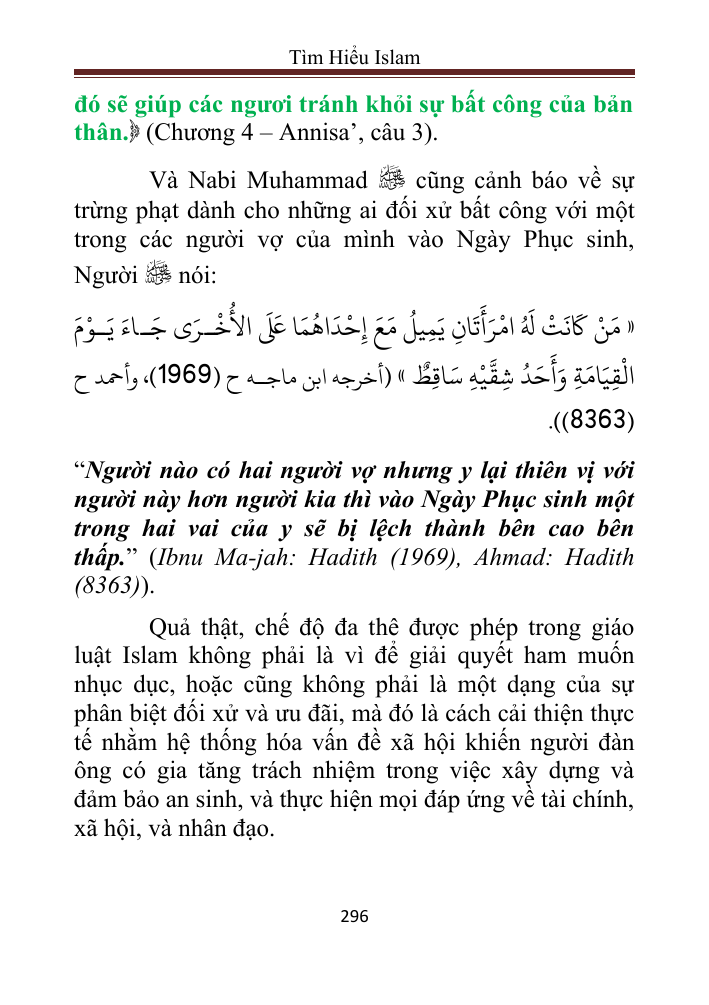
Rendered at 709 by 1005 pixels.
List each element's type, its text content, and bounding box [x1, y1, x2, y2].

text Quả thật, chế độ đa thê được phép trong giáo luật Islam không phải là vì để giải quyết ham muốn nhục dục, hoặc cũng không phải là một dạng của sự phân biệt đối xử và ưu đãi, mà đó là cách cải thiện thực tế nhằm hệ thống hóa vấn đề xã hội khiến người đàn ông có gia tăng trách nhiệm trong việc xây dựng và đảm bảo an sinh, và thực hiện mọi đáp ứng về tài chính, xã hội, và nhân đạo. [74, 612, 635, 842]
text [74, 89, 635, 146]
text Và Nabi Muhammad cũng cảnh báo về sự trừng phạt dành cho những ai đối xử bất công với một trong các người vợ của mình vào Ngày Phục sinh, Người nói: [74, 159, 635, 290]
text « مَنْ كَانَتْ لَهُ امْرَأَتَانِ يَمِيلُ مَعَ إِحْدَاهُمَا عَلَى الأُخْرَى جَاءَ يَوْمَ الْقِيَامَةِ وَأَحَدُ شِقَّيْهِ سَاقِطٌ » (أخرجه ابن ماجه ح (1969)، وأحمد ح (8363)). [74, 303, 635, 443]
text “Người nào có hai người vợ nhưng y lại thiên vị với người này hơn người kia thì vào Ngày Phục sinh một trong hai vai của y sẽ bị lệch thành bên cao bên thấp.” (Ibnu Ma-jah: Hadith (1969), Ahmad: Hadith (8363)). [74, 456, 635, 599]
